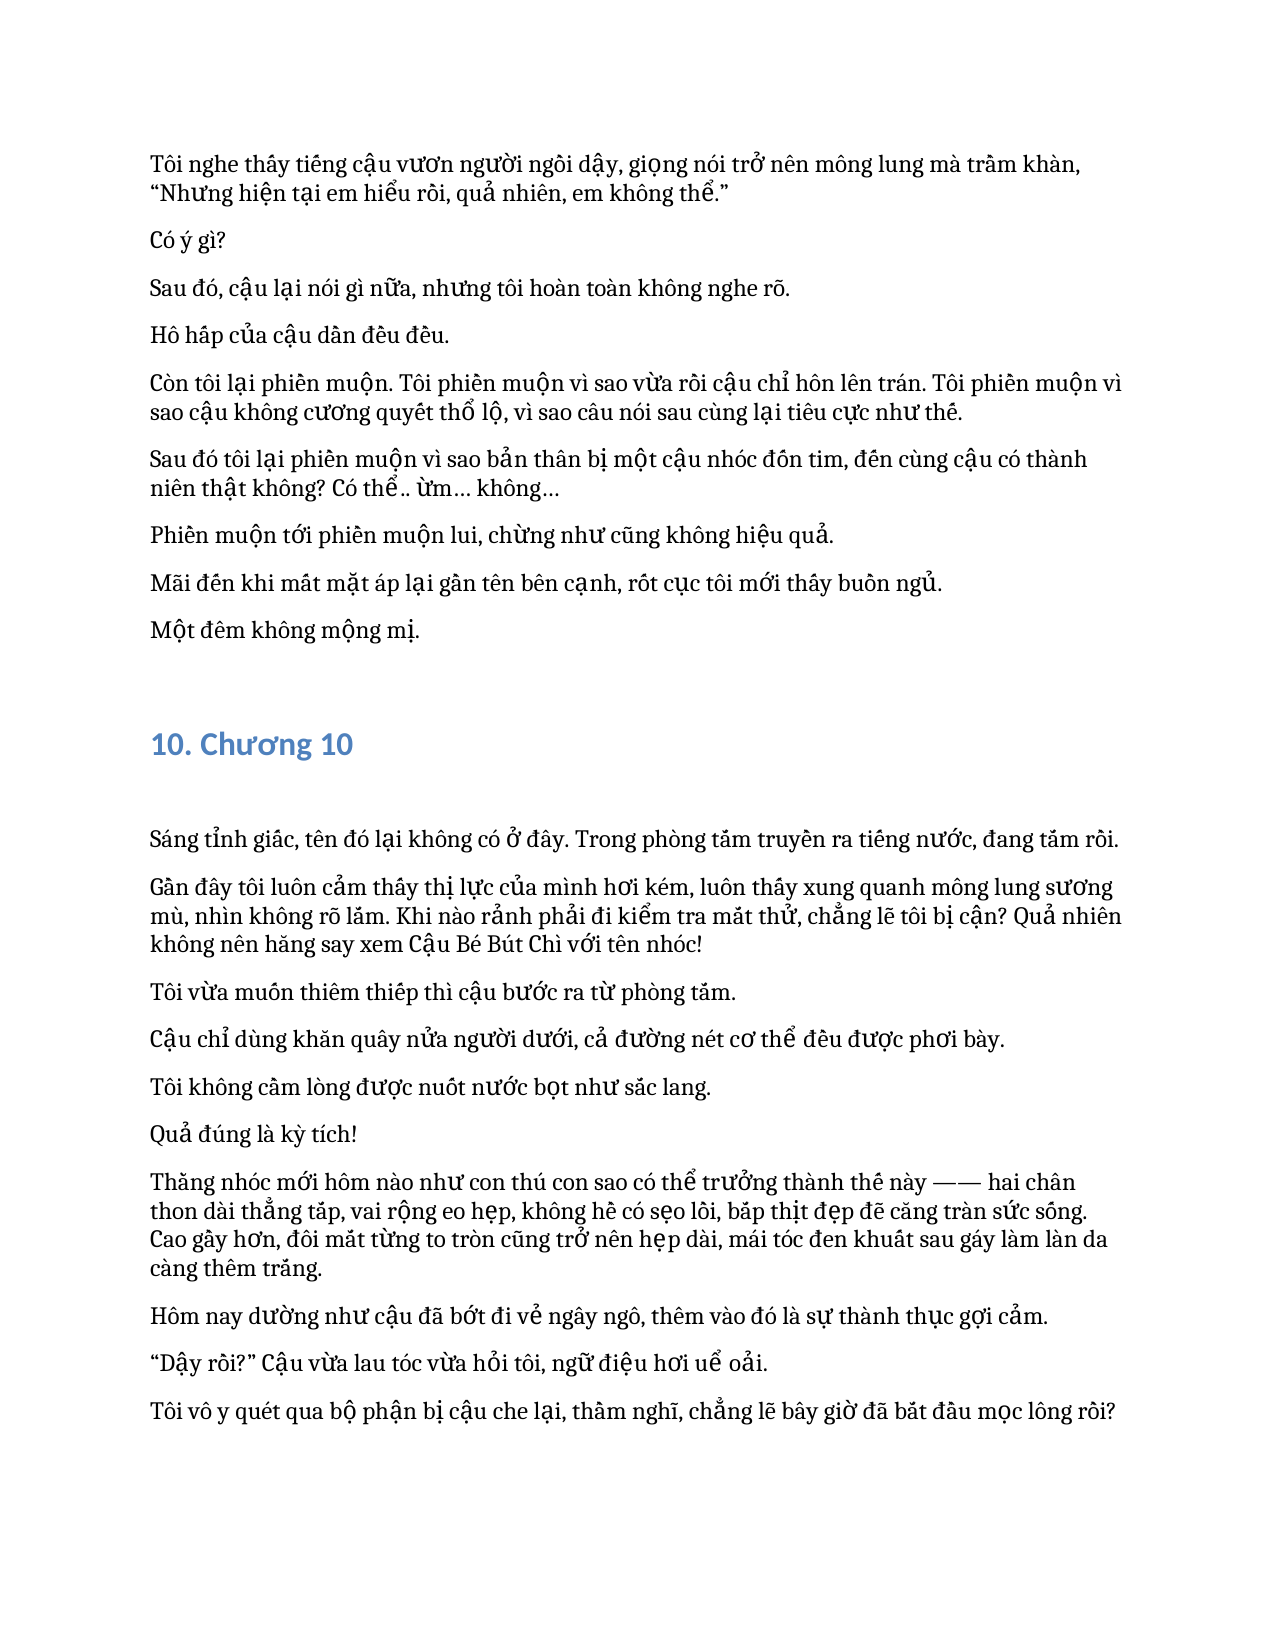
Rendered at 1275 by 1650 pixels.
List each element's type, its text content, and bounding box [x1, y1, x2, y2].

text Quả đúng là kỳ tích! [150, 1120, 1125, 1149]
text Tôi không cầm lòng được nuốt nước bọt như sắc lang. [150, 1073, 1125, 1102]
text Sau đó tôi lại phiền muộn vì sao bản thân bị một cậu nhóc đốn tim, đến cùng cậu có thành niên thật không? Có thể.. ừm… không… [150, 445, 1125, 502]
text Cậu chỉ dùng khăn quây nửa người dưới, cả đường nét cơ thể đều được phơi bày. [150, 1025, 1125, 1054]
text “Dậy rồi?” Cậu vừa lau tóc vừa hỏi tôi, ngữ điệu hơi uể oải. [150, 1349, 1125, 1378]
text Tôi nghe thấy tiếng cậu vươn người ngồi dậy, giọng nói trở nên mông lung mà trầm khàn, “Nhưng hiện tại em hiểu rồi, quả nhiên, em không thể.” [150, 150, 1125, 207]
text Hôm nay dường như cậu đã bớt đi vẻ ngây ngô, thêm vào đó là sự thành thục gợi cảm. [150, 1302, 1125, 1330]
text Tôi vô y quét qua bộ phận bị cậu che lại, thầm nghĩ, chẳng lẽ bây giờ đã bắt đầu mọc lông rồi? [150, 1397, 1125, 1425]
text Thằng nhóc mới hôm nào như con thú con sao có thể trưởng thành thế này —— hai chân thon dài thẳng tắp, vai rộng eo hẹp, không hề có sẹo lồi, bắp thịt đẹp đẽ căng tràn sức sống. Cao gầy hơn, đôi mắt từng to tròn cũng trở nên hẹp dài, mái tóc đen khuất sau gáy làm làn da càng thêm trắng. [150, 1168, 1125, 1283]
text Còn tôi lại phiền muộn. Tôi phiền muộn vì sao vừa rồi cậu chỉ hôn lên trán. Tôi phiền muộn vì sao cậu không cương quyết thổ lộ, vì sao câu nói sau cùng lại tiêu cực như thế. [150, 369, 1125, 426]
text Phiền muộn tới phiền muộn lui, chừng như cũng không hiệu quả. [150, 521, 1125, 550]
subtitle 10. Chương 10 [150, 723, 1125, 764]
text Sáng tỉnh giấc, tên đó lại không có ở đây. Trong phòng tắm truyền ra tiếng nước, đang tắm rồi. [150, 768, 1125, 854]
text Một đêm không mộng mị. [150, 616, 1125, 702]
text Gần đây tôi luôn cảm thấy thị lực của mình hơi kém, luôn thấy xung quanh mông lung sương mù, nhìn không rõ lắm. Khi nào rảnh phải đi kiểm tra mắt thử, chẳng lẽ tôi bị cận? Quả nhiên không nên hăng say xem Cậu Bé Bút Chì với tên nhóc! [150, 873, 1125, 959]
text Mãi đến khi mất mặt áp lại gần tên bên cạnh, rốt cục tôi mới thấy buồn ngủ. [150, 569, 1125, 597]
text Tôi vừa muốn thiêm thiếp thì cậu bước ra từ phòng tắm. [150, 978, 1125, 1007]
text Có ý gì? [150, 226, 1125, 255]
text Sau đó, cậu lại nói gì nữa, nhưng tôi hoàn toàn không nghe rõ. [150, 274, 1125, 302]
text Hô hấp của cậu dần đều đều. [150, 321, 1125, 350]
